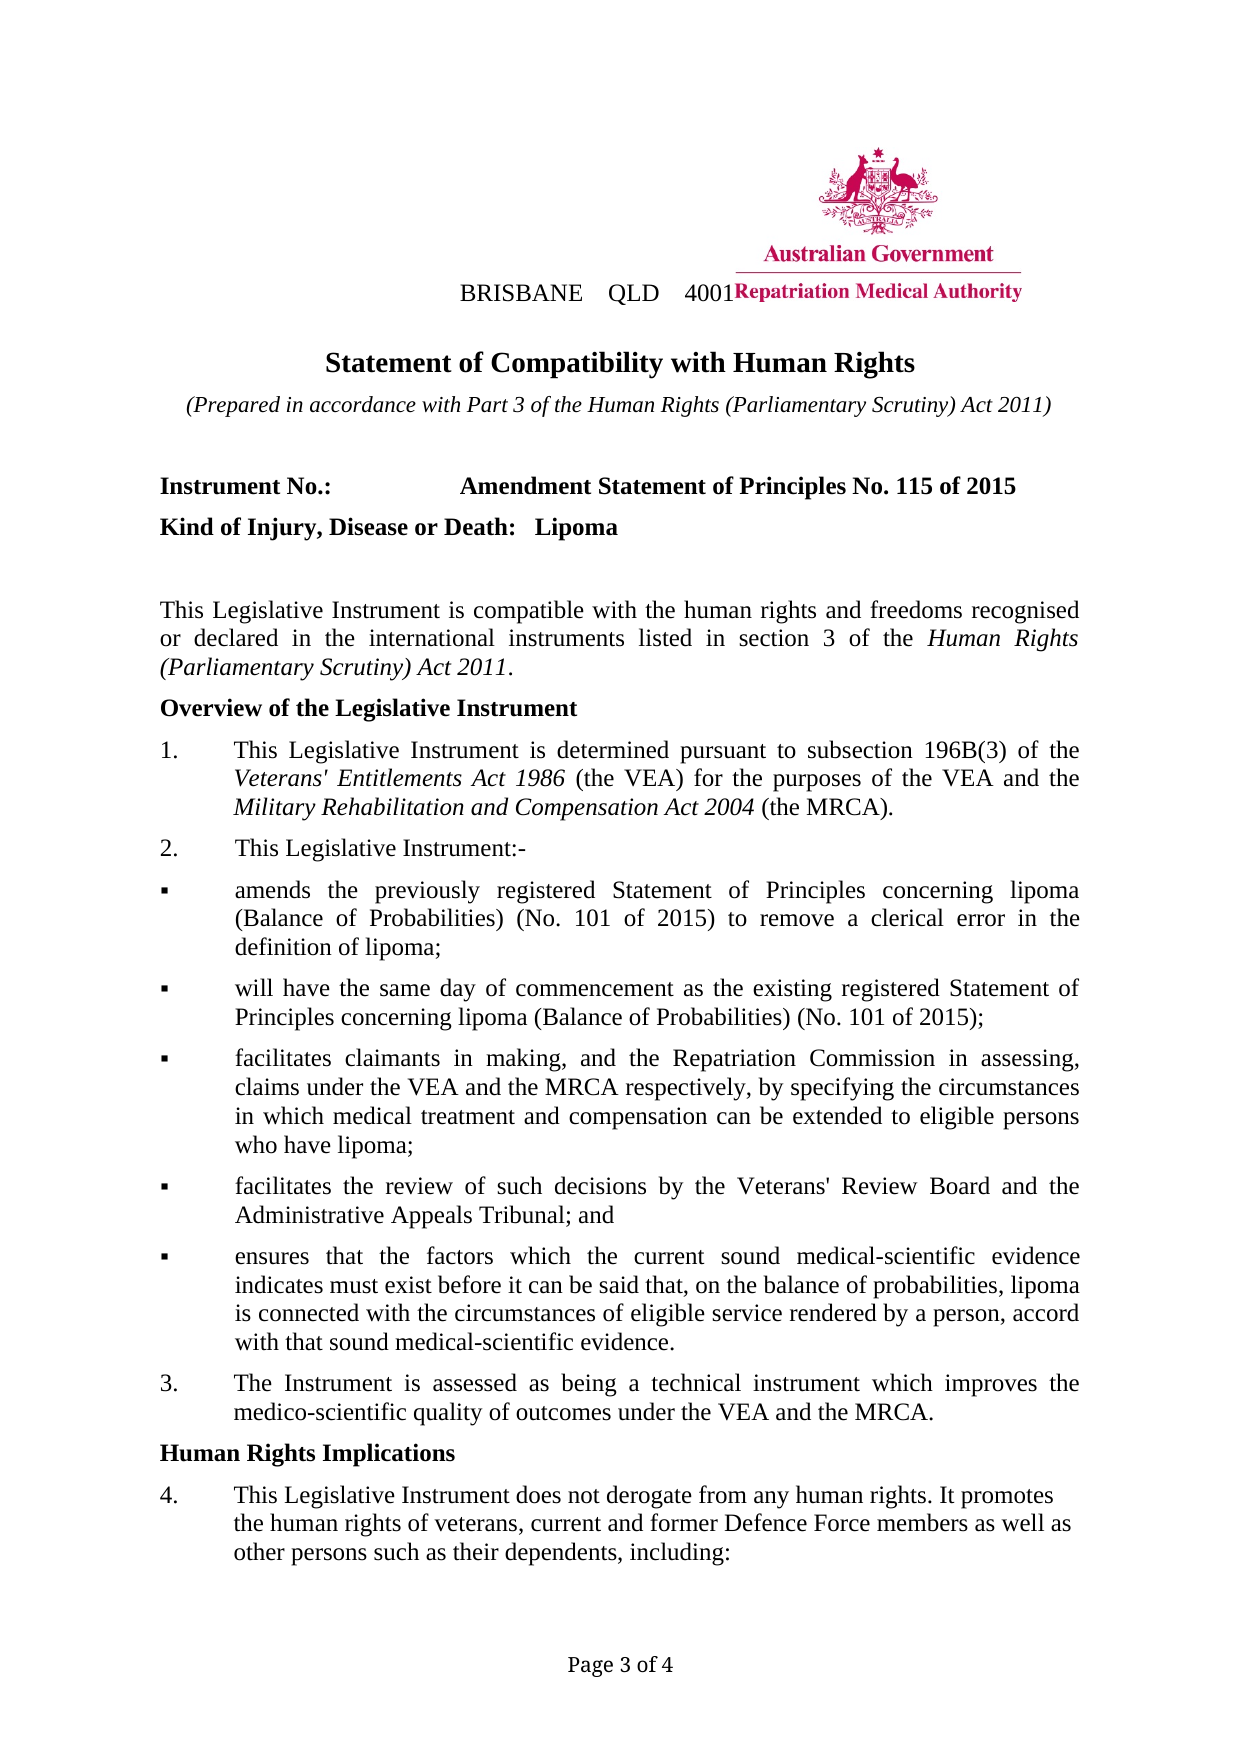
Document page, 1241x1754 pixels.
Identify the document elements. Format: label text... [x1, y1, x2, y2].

text Overview of the Legislative Instrument [159, 693, 1081, 722]
list facilitates the review of such decisions by the Veterans' Review Board and the Administrative Appeals Tribunal; and [159, 1171, 1081, 1228]
text Instrument No.: Amendment Statement of Principles No. 115 of 2015 [159, 471, 1081, 500]
list will have the same day of commencement as the existing registered Statement of Principles concerning lipoma (Balance of Probabilities) (No. 101 of 2015); [159, 973, 1081, 1031]
list amends the previously registered Statement of Principles concerning lipoma (Balance of Probabilities) (No. 101 of 2015) to remove a clerical error in the definition of lipoma; [159, 875, 1081, 961]
text 4. This Legislative Instrument does not derogate from any human rights. It promotes the human rights of veterans, current and former Defence Force members as well as other persons such as their dependents, including: [159, 1480, 1081, 1566]
text Statement of Compatibility with Human Rights [159, 345, 1081, 378]
text 2. This Legislative Instrument:- [159, 833, 1081, 862]
text Human Rights Implications [159, 1438, 1081, 1467]
text 1. This Legislative Instrument is determined pursuant to subsection 196B(3) of the Veterans' Entitlements Act 1986 (the VEA) for the purposes of the VEA and the Military Rehabilitation and Compensation Act 2004 (the MRCA). [159, 735, 1081, 821]
text Kind of Injury, Disease or Death: Lipoma [159, 512, 1081, 541]
text (Prepared in accordance with Part 3 of the Human Rights (Parliamentary Scrutiny) Act 2011) [159, 391, 1081, 417]
picture [734, 147, 1022, 302]
list facilitates claimants in making, and the Repatriation Commission in assessing, claims under the VEA and the MRCA respectively, by specifying the circumstances in which medical treatment and compensation can be extended to eligible persons who have lipoma; [159, 1043, 1081, 1158]
text 3. The Instrument is assessed as being a technical instrument which improves the medico-scientific quality of outcomes under the VEA and the MRCA. [159, 1368, 1081, 1426]
list ensures that the factors which the current sound medical-scientific evidence indicates must exist before it can be said that, on the balance of probabilities, lipoma is connected with the circumstances of eligible service rendered by a person, accord with that sound medical-scientific evidence. [159, 1241, 1081, 1356]
text This Legislative Instrument is compatible with the human rights and freedoms recognised or declared in the international instruments listed in section 3 of the Human Rights (Parliamentary Scrutiny) Act 2011. [159, 595, 1081, 681]
